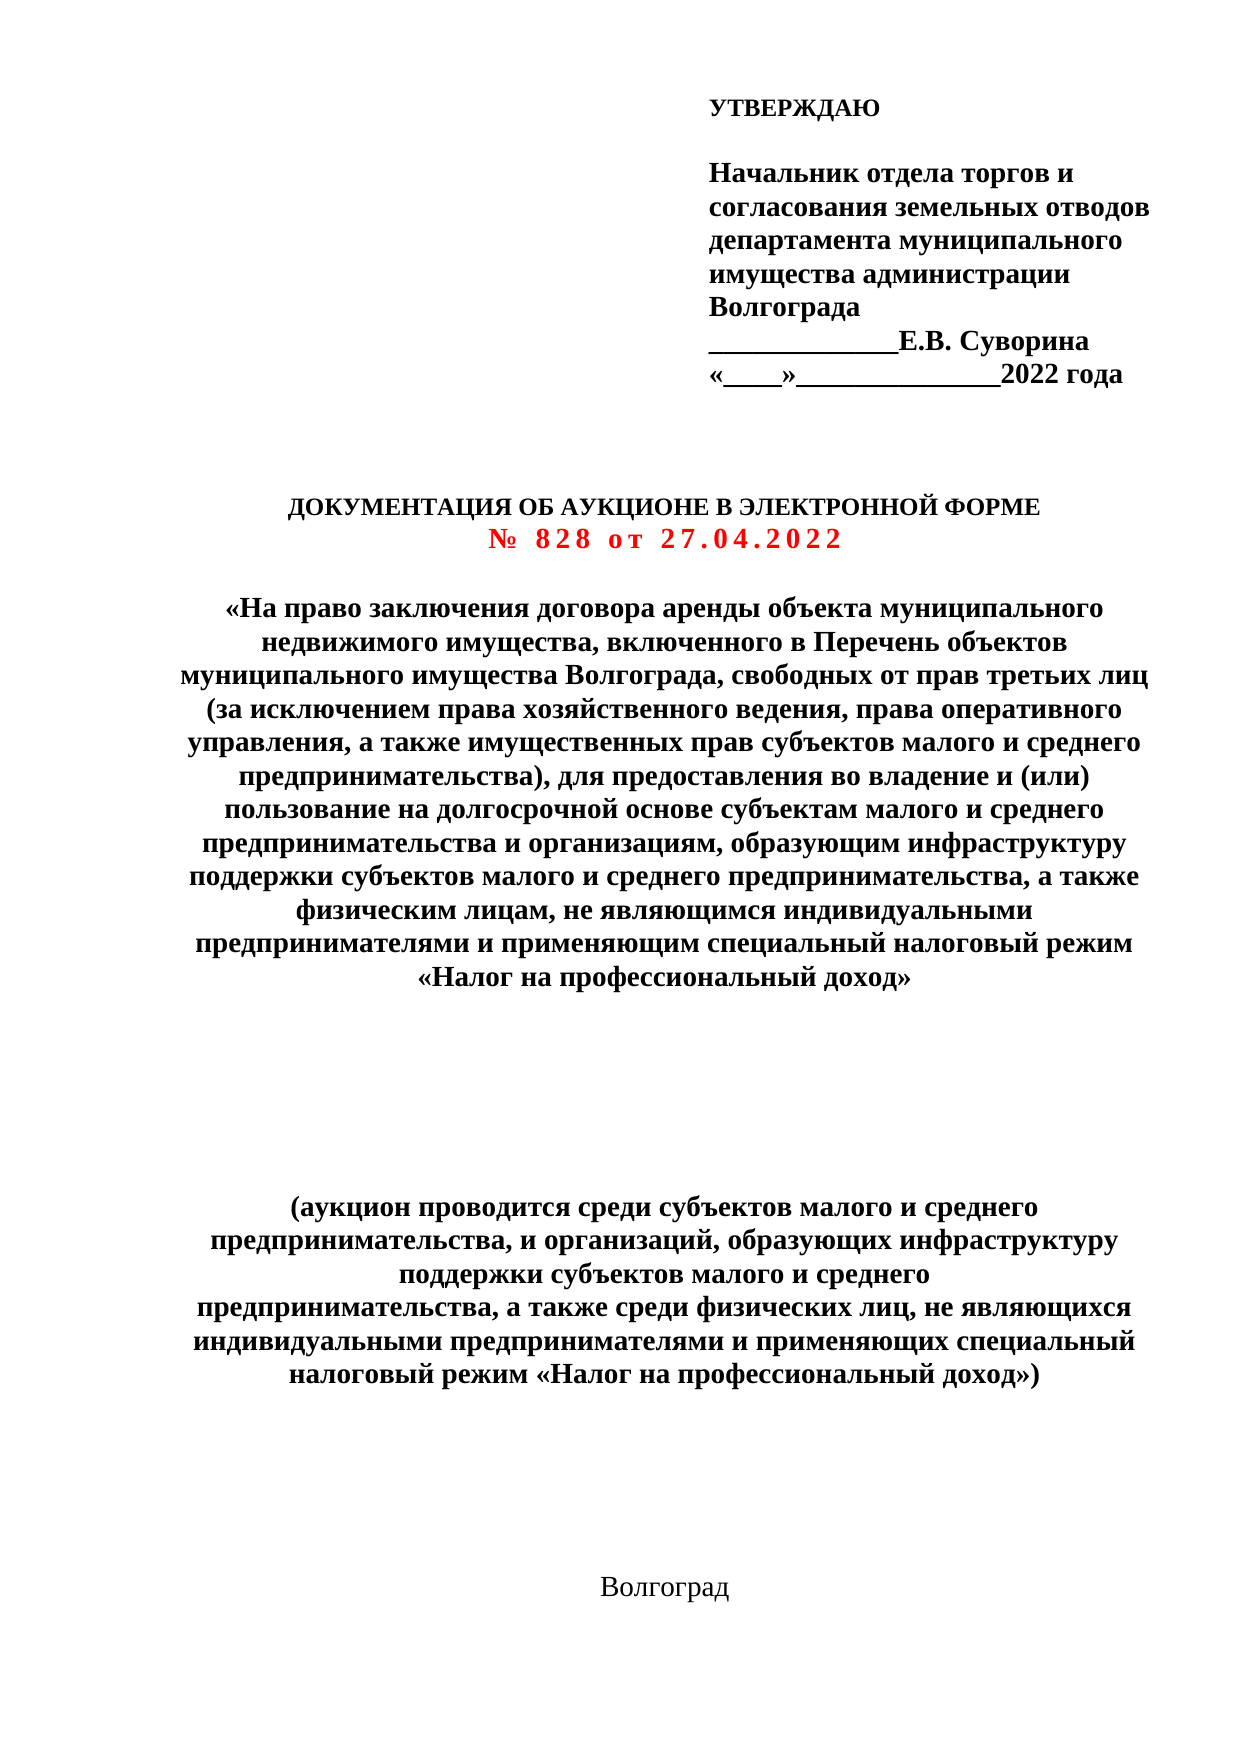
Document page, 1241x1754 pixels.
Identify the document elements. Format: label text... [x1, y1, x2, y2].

text «На право заключения договора аренды объекта муниципального недвижимого имущества, включенного в Перечень объектов муниципального имущества Волгограда, свободных от прав третьих лиц (за исключением права хозяйственного ведения, права оперативного управления, а также имущественных прав субъектов малого и среднего предпринимательства), для предоставления во владение и (или) пользование на долгосрочной основе субъектам малого и среднего предпринимательства и организациям, образующим инфраструктуру поддержки субъектов малого и среднего предпринимательства, а также физическим лицам, не являющимся индивидуальными предпринимателями и применяющим специальный налоговый режим «Налог на профессиональный доход» [177, 590, 1152, 993]
text УТВЕРЖДАЮ [709, 93, 1170, 122]
text Начальник отдела торгов и согласования земельных отводов [709, 122, 1170, 222]
text «____»______________2022 года [709, 357, 1170, 390]
text (аукцион проводится среди субъектов малого и среднего предпринимательства, и организаций, образующих инфраструктуру поддержки субъектов малого и среднего [177, 1189, 1152, 1289]
text ДОКУМЕНТАЦИЯ ОБ АУКЦИОНЕ В ЭЛЕКТРОННОЙ ФОРМЕ [177, 492, 1152, 521]
text предпринимательства, а также среди физических лиц, не являющихся индивидуальными предпринимателями и применяющих специальный налоговый режим «Налог на профессиональный доход») [177, 1289, 1152, 1390]
text № 828 от 27.04.2022 [177, 521, 1152, 555]
text департамента муниципального имущества администрации Волгограда [709, 222, 1170, 323]
text Волгоград [177, 1569, 1152, 1603]
text _____________Е.В. Суворина [709, 323, 1170, 357]
